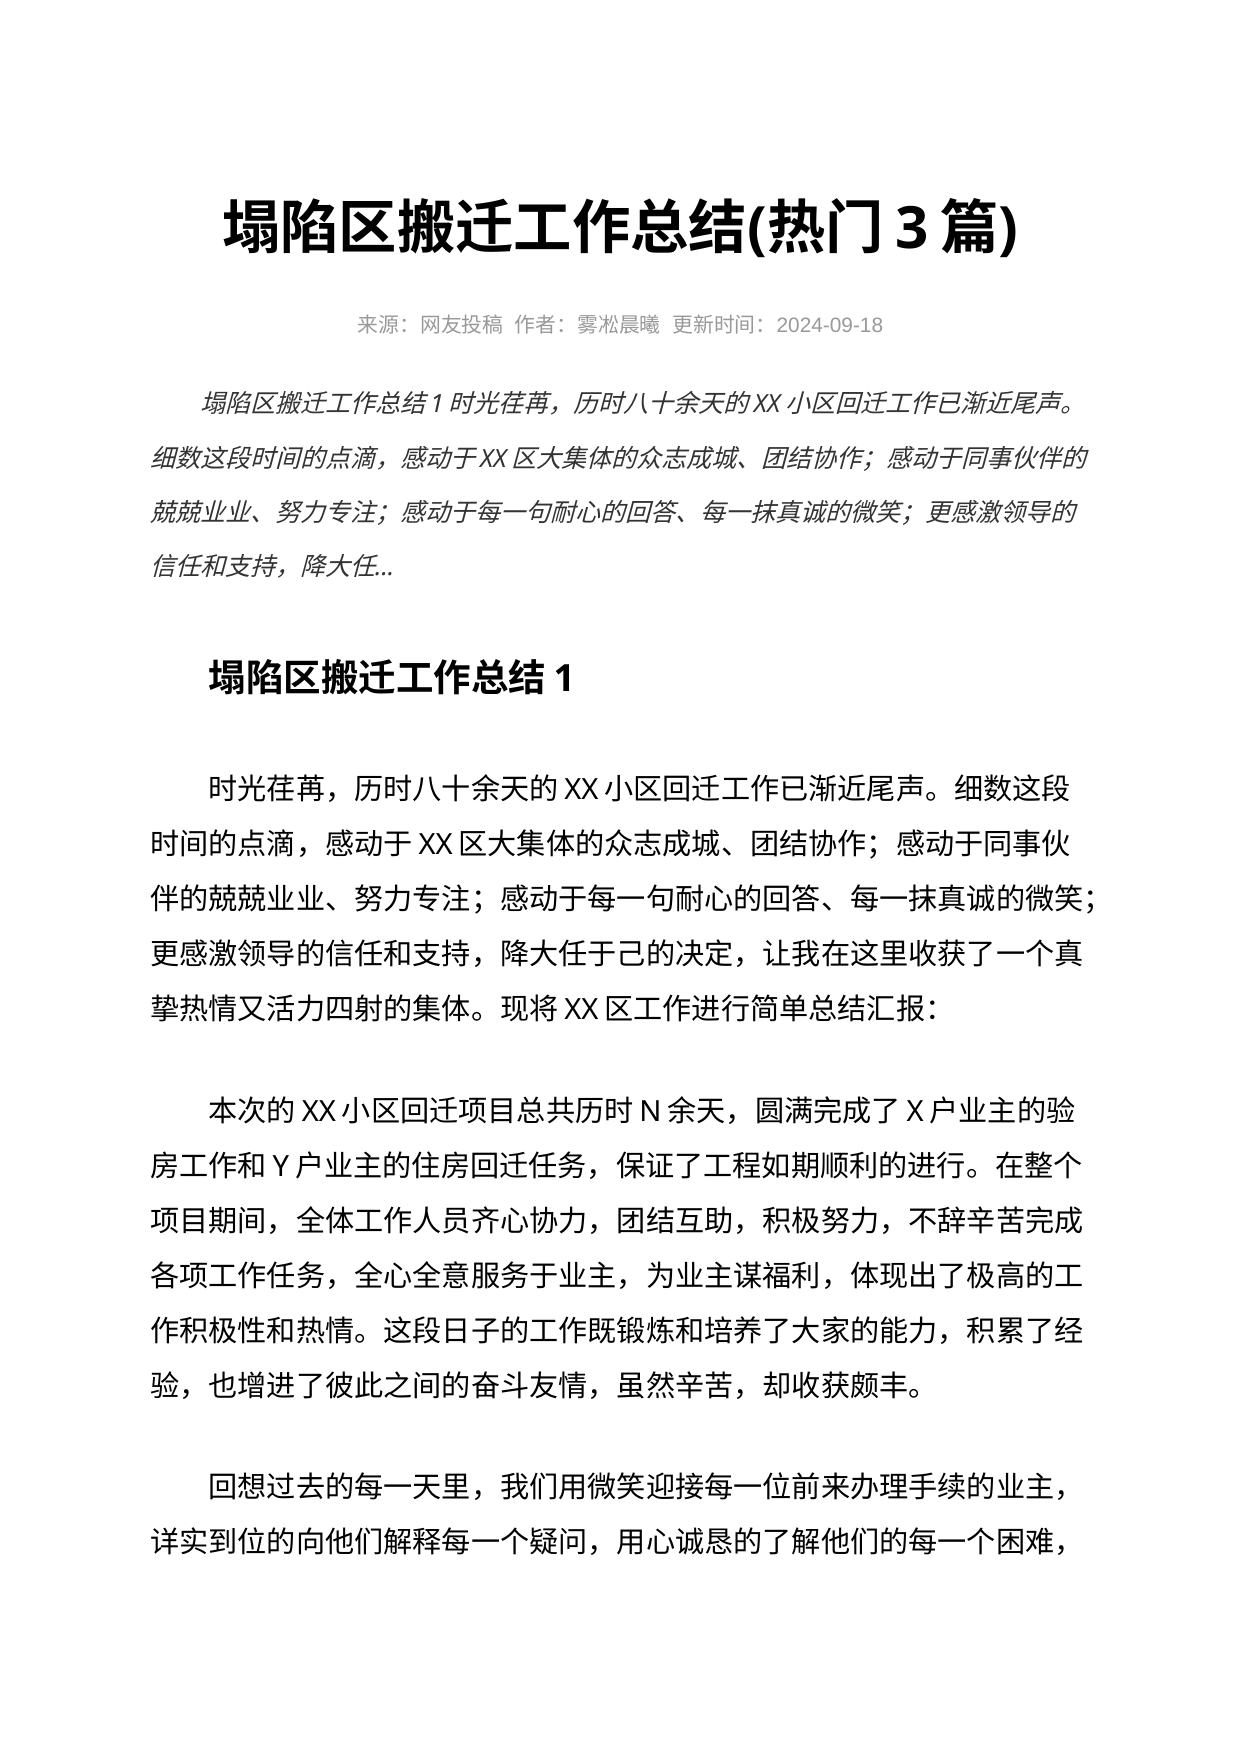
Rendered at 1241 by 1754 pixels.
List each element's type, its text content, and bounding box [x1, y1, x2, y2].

text 来源：网友投稿 作者：雾凇晨曦 更新时间：2024-09-18 [150, 313, 1090, 337]
text 塌陷区搬迁工作总结1 [150, 648, 1090, 703]
text 本次的XX小区回迁项目总共历时N余天，圆满完成了X户业主的验房工作和Y户业主的住房回迁任务，保证了工程如期顺利的进行。在整个项目期间，全体工作人员齐心协力，团结互助，积极努力，不辞辛苦完成各项工作任务，全心全意服务于业主，为业主谋福利，体现出了极高的工作积极性和热情。这段日子的工作既锻炼和培养了大家的能力，积累了经验，也增进了彼此之间的奋斗友情，虽然辛苦，却收获颇丰。 [150, 1087, 1090, 1404]
text 时光荏苒，历时八十余天的XX小区回迁工作已渐近尾声。细数这段时间的点滴，感动于XX区大集体的众志成城、团结协作；感动于同事伙伴的兢兢业业、努力专注；感动于每一句耐心的回答、每一抹真诚的微笑；更感激领导的信任和支持，降大任于己的决定，让我在这里收获了一个真挚热情又活力四射的集体。现将XX区工作进行简单总结汇报： [150, 766, 1090, 1028]
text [150, 1464, 1090, 1561]
text 塌陷区搬迁工作总结1时光荏苒，历时八十余天的XX小区回迁工作已渐近尾声。细数这段时间的点滴，感动于XX区大集体的众志成城、团结协作；感动于同事伙伴的兢兢业业、努力专注；感动于每一句耐心的回答、每一抹真诚的微笑；更感激领导的信任和支持，降大任... [150, 384, 1090, 583]
subtitle 塌陷区搬迁工作总结(热门3篇) [150, 181, 1090, 266]
